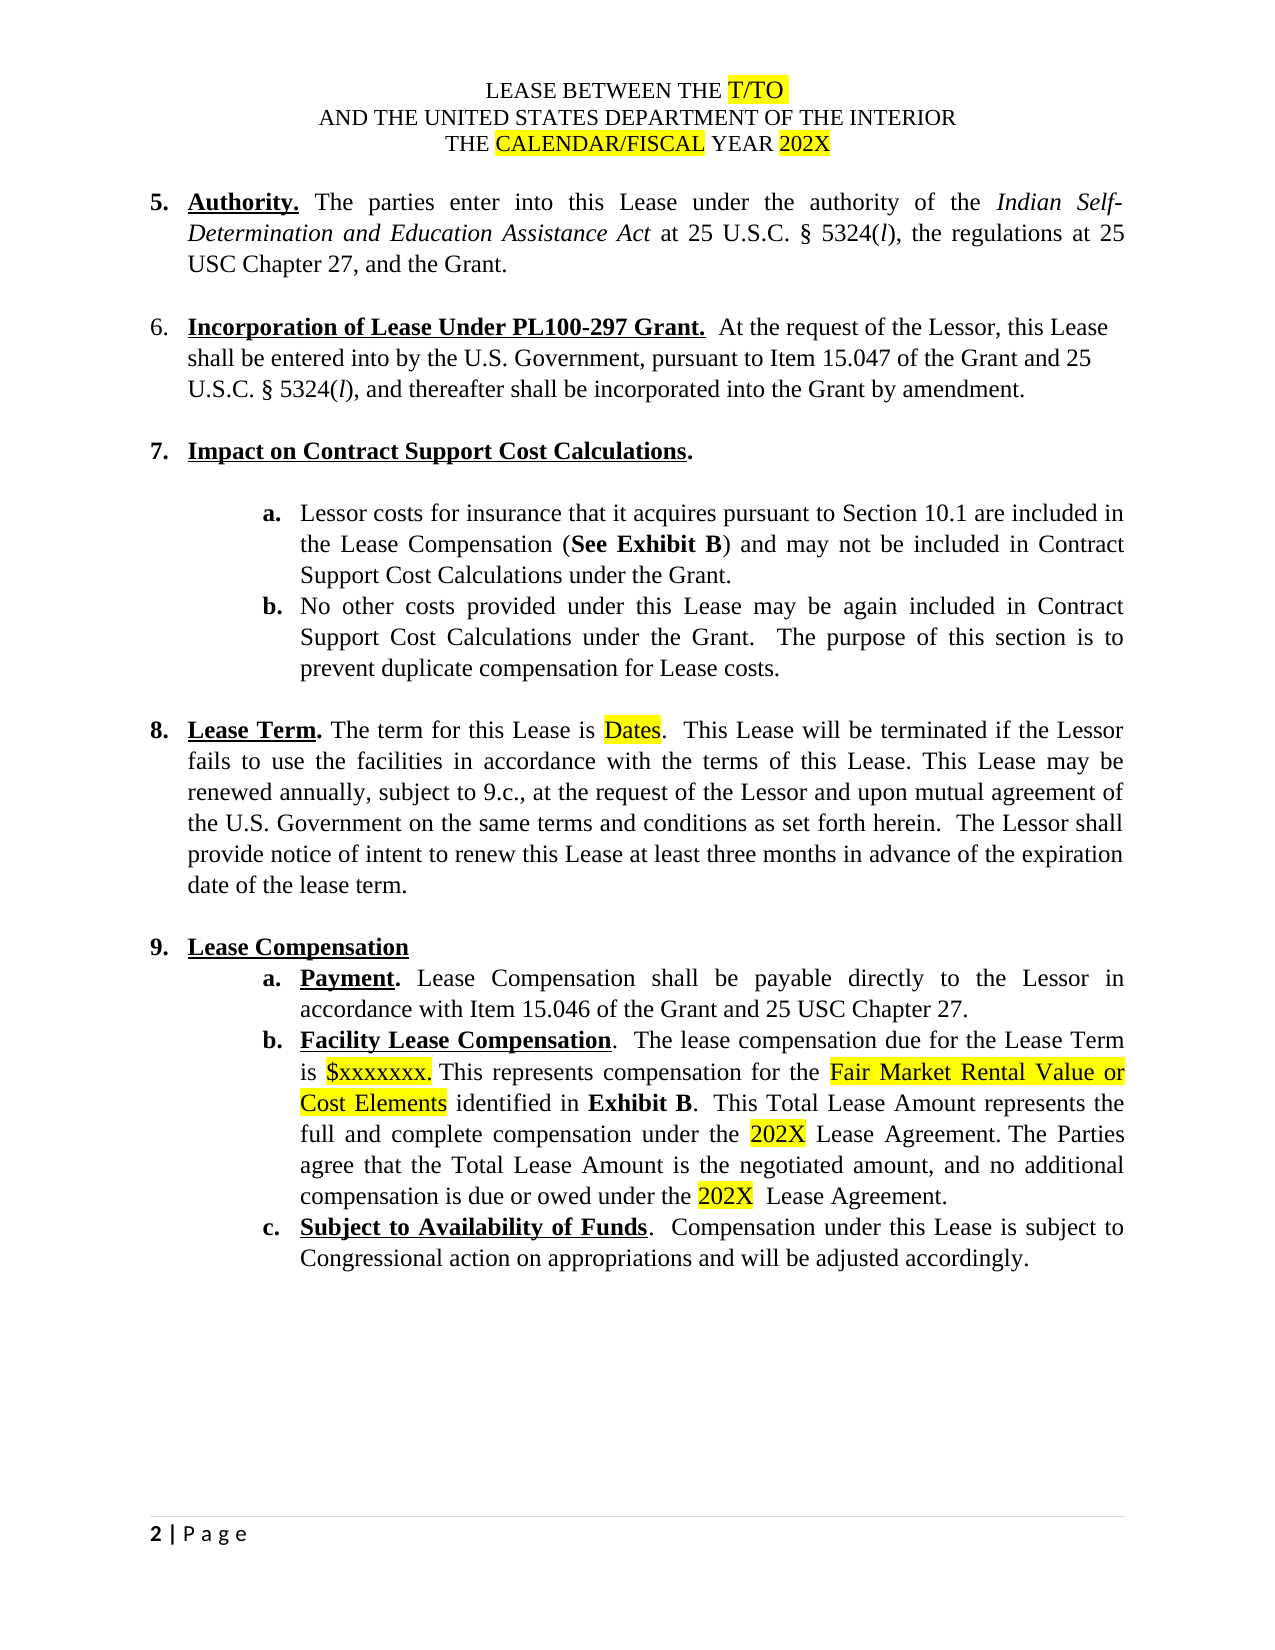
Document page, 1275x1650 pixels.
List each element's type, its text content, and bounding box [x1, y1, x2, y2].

list No other costs provided under this Lease may be again included in Contract Support Cost Calculations under the Grant. The purpose of this section is to prevent duplicate compensation for Lease costs. [262, 591, 1125, 682]
list Lessor costs for insurance that it acquires pursuant to Section 10.1 are included in the Lease Compensation (See Exhibit B) and may not be included in Contract Support Cost Calculations under the Grant. [262, 498, 1125, 589]
list Subject to Availability of Funds. Compensation under this Lease is subject to Congressional action on appropriations and will be adjusted accordingly. [262, 1212, 1125, 1272]
list Lease Term. The term for this Lease is Dates. This Lease will be terminated if the Lessor fails to use the facilities in accordance with the terms of this Lease. This Lease may be renewed annually, subject to 9.c., at the request of the Lessor and upon mutual agreement of the U.S. Government on the same terms and conditions as set forth herein. The Lessor shall provide notice of intent to renew this Lease at least three months in advance of the expiration date of the lease term. [150, 715, 1125, 899]
list Authority. The parties enter into this Lease under the authority of the Indian Self-Determination and Education Assistance Act at 25 U.S.C. § 5324(l), the regulations at 25 USC Chapter 27, and the Grant. [150, 187, 1125, 278]
list Payment. Lease Compensation shall be payable directly to the Lessor in accordance with Item 15.046 of the Grant and 25 USC Chapter 27. [262, 963, 1125, 1023]
list Impact on Contract Support Cost Calculations. [150, 436, 1125, 464]
list Lease Compensation [150, 932, 1125, 961]
list Incorporation of Lease Under PL100-297 Grant. At the request of the Lessor, this Lease shall be entered into by the U.S. Government, pursuant to Item 15.047 of the Grant and 25 U.S.C. § 5324(l), and thereafter shall be incorporated into the Grant by amendment. [150, 312, 1125, 402]
list Facility Lease Compensation. The lease compensation due for the Lease Term is $xxxxxxx. This represents compensation for the Fair Market Rental Value or Cost Elements identified in Exhibit B. This Total Lease Amount represents the full and complete compensation under the 202X Lease Agreement. The Parties agree that the Total Lease Amount is the negotiated amount, and no additional compensation is due or owed under the 202X Lease Agreement. [262, 1026, 1125, 1209]
